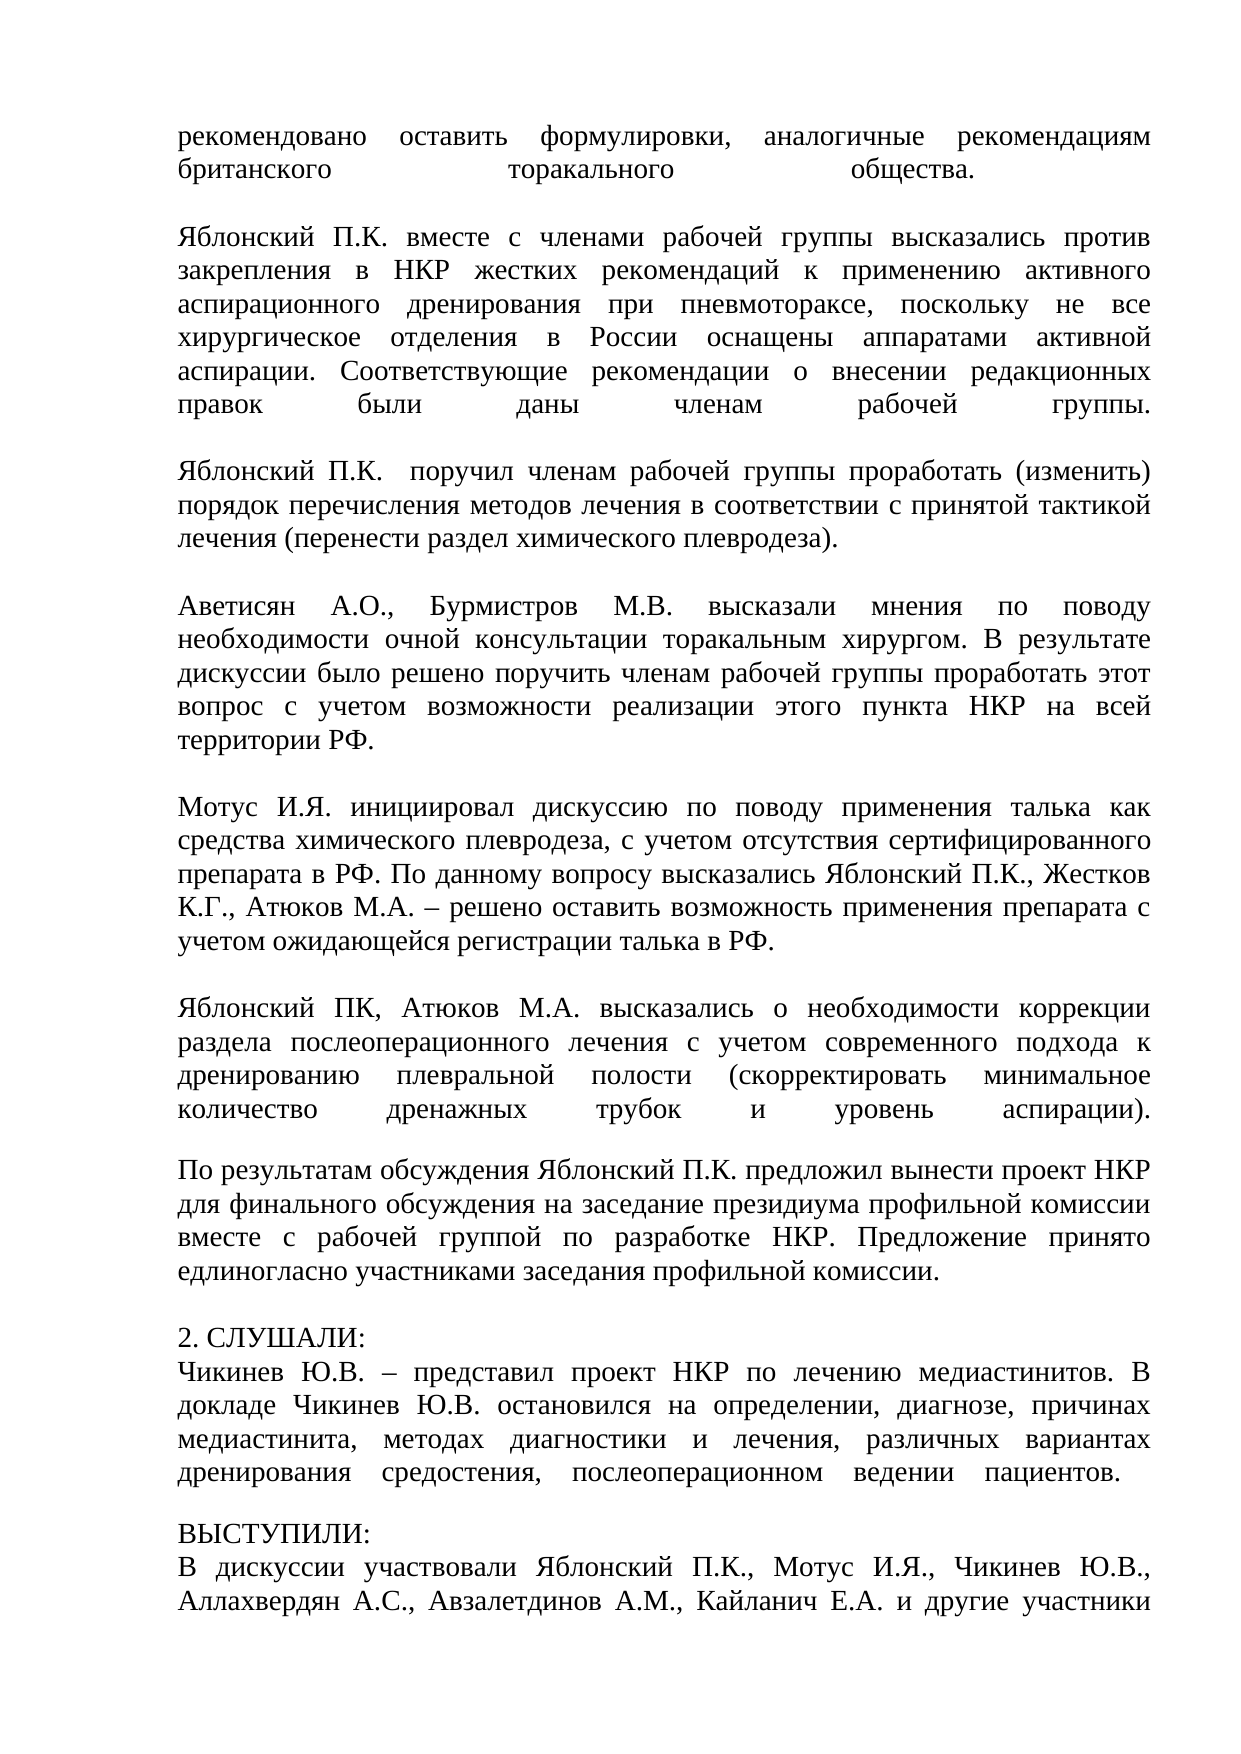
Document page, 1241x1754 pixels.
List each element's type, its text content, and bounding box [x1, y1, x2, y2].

text Мотус И.Я. инициировал дискуссию по поводу применения талька как средства химического плевродеза, с учетом отсутствия сертифицированного препарата в РФ. По данному вопросу высказались Яблонский П.К., Жестков К.Г., Атюков М.А. – решено оставить возможность применения препарата с учетом ожидающейся регистрации талька в РФ. [177, 789, 1152, 957]
text Аветисян А.О., Бурмистров М.В. высказали мнения по поводу необходимости очной консультации торакальным хирургом. В результате дискуссии было решено поручить членам рабочей группы проработать этот вопрос с учетом возможности реализации этого пункта НКР на всей территории РФ. [177, 554, 1152, 755]
text Чикинев Ю.В. – представил проект НКР по лечению медиастинитов. В докладе Чикинев Ю.В. остановился на определении, диагнозе, причинах медиастинита, методах диагностики и лечения, различных вариантах дренирования средостения, послеоперационном ведении пациентов. [177, 1354, 1152, 1516]
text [177, 118, 1152, 554]
text Яблонский ПК, Атюков М.А. высказались о необходимости коррекции раздела послеоперационного лечения с учетом современного подхода к дренированию плевральной полости (скорректировать минимальное количество дренажных трубок и уровень аспирации). [177, 990, 1152, 1152]
text По результатам обсуждения Яблонский П.К. предложил вынести проект НКР для финального обсуждения на заседание президиума профильной комиссии вместе с рабочей группой по разработке НКР. Предложение принято едлиногласно участниками заседания профильной комиссии. [177, 1152, 1152, 1287]
text 2. СЛУШАЛИ: [177, 1287, 1152, 1354]
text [177, 1516, 1152, 1616]
